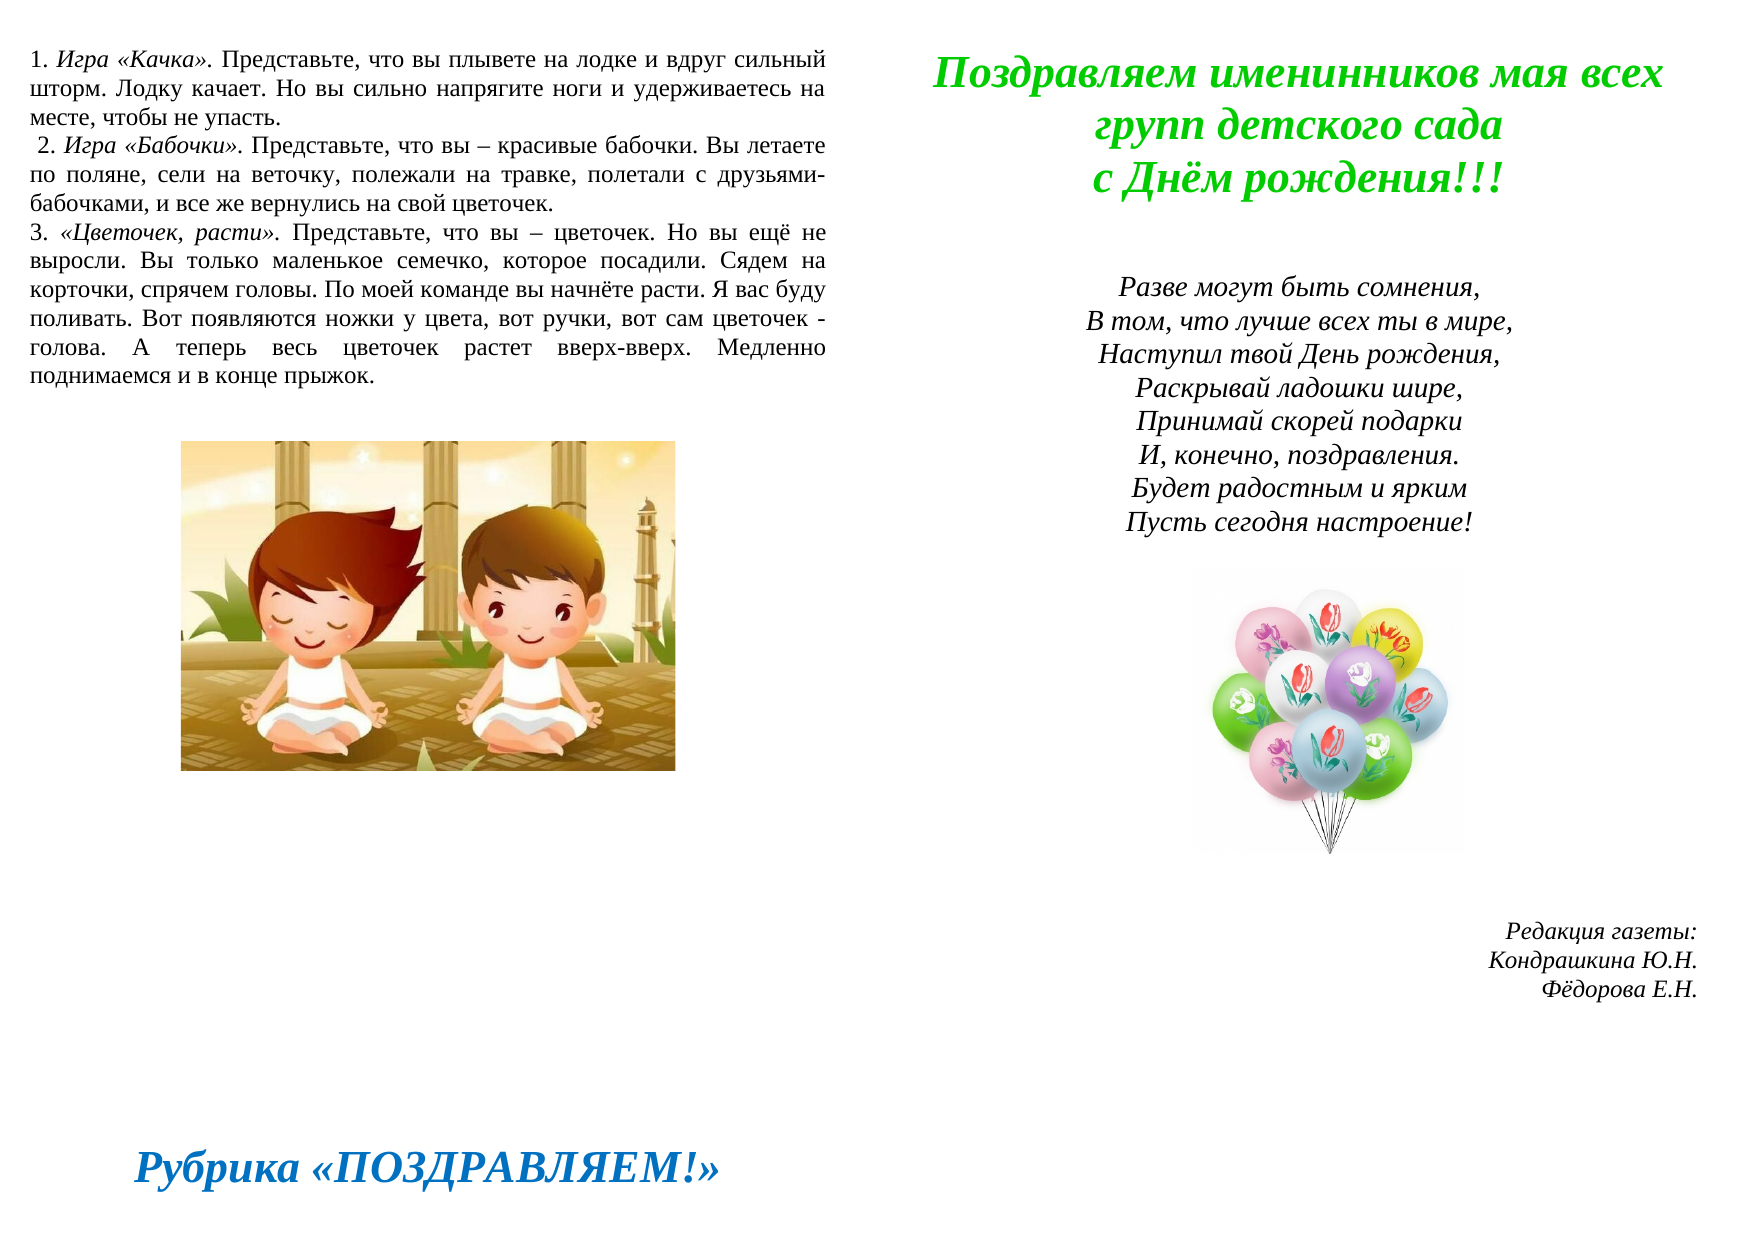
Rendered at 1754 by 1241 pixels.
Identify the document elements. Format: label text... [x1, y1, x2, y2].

text Наступил твой День рождения, [901, 336, 1698, 370]
text Принимай скорей подарки [901, 403, 1698, 437]
picture [1189, 568, 1465, 853]
text с Днём рождения!!! [901, 149, 1698, 202]
text Разве могут быть сомнения, [901, 269, 1698, 303]
text Редакция газеты: [901, 916, 1698, 945]
text Раскрывай ладошки шире, [901, 370, 1698, 403]
text 3. «Цветочек, расти». Представьте, что вы – цветочек. Но вы ещё не выросли. Вы только маленькое семечко, которое посадили. Сядем на корточки, спрячем головы. По моей команде вы начнёте расти. Я вас буду поливать. Вот появляются ножки у цвета, вот ручки, вот сам цветочек - голова. А теперь весь цветочек растет вверх-вверх. Медленно поднимаемся и в конце прыжок. [29, 217, 827, 389]
text В том, что лучше всех ты в мире, [901, 303, 1698, 336]
text Будет радостным и ярким [901, 471, 1698, 504]
text И, конечно, поздравления. [901, 437, 1698, 471]
text Рубрика «ПОЗДРАВЛЯЕМ!» [29, 1140, 827, 1193]
text 2. Игра «Бабочки». Представьте, что вы – красивые бабочки. Вы летаете по поляне, сели на веточку, полежали на травке, полетали с друзьями-бабочками, и все же вернулись на свой цветочек. [29, 130, 827, 217]
text 1. Игра «Качка». Представьте, что вы плывете на лодке и вдруг сильный шторм. Лодку качает. Но вы сильно напрягите ноги и удерживаетесь на месте, чтобы не упасть. [29, 44, 827, 130]
text Пусть сегодня настроение! [901, 504, 1698, 538]
text Поздравляем именинников мая всех групп детского сада [901, 44, 1698, 149]
picture [180, 441, 676, 771]
text Кондрашкина Ю.Н. [901, 945, 1698, 974]
text Фёдорова Е.Н. [901, 974, 1698, 1002]
